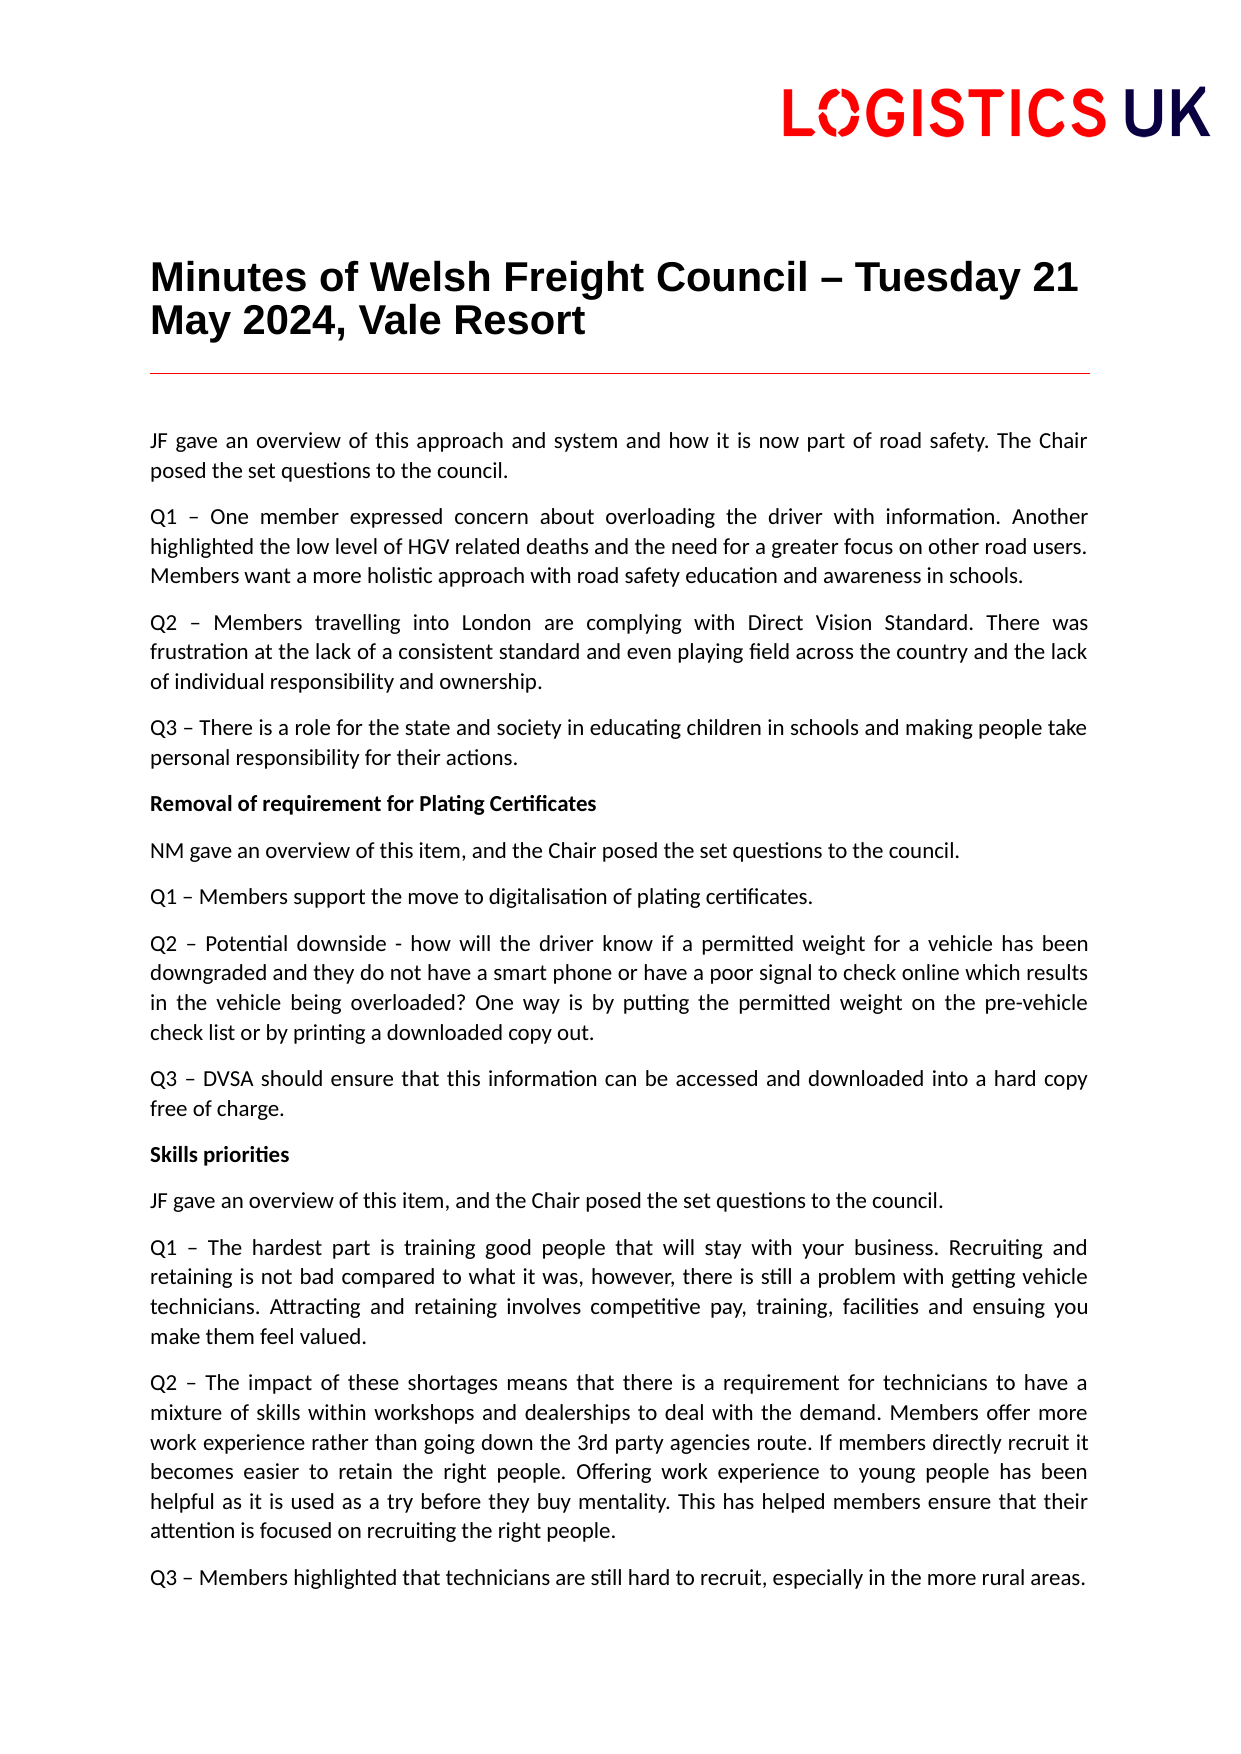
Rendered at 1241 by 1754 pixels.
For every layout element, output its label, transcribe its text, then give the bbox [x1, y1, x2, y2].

text Q1 – The hardest part is training good people that will stay with your business. Recruiting and retaining is not bad compared to what it was, however, there is still a problem with getting vehicle technicians. Attracting and retaining involves competitive pay, training, facilities and ensuing you make them feel valued. [150, 1233, 1090, 1350]
text Q1 – One member expressed concern about overloading the driver with information. Another highlighted the low level of HGV related deaths and the need for a greater focus on other road users. Members want a more holistic approach with road safety education and awareness in schools. [150, 502, 1090, 589]
text Q2 – Potential downside - how will the driver know if a permitted weight for a vehicle has been downgraded and they do not have a smart phone or have a poor signal to check online which results in the vehicle being overloaded? One way is by putting the permitted weight on the pre-vehicle check list or by printing a downloaded copy out. [150, 929, 1090, 1046]
picture [782, 84, 1212, 139]
text JF gave an overview of this approach and system and how it is now part of road safety. The Chair posed the set questions to the council. [150, 426, 1090, 484]
text Q3 – There is a role for the state and society in educating children in schools and making people take personal responsibility for their actions. [150, 713, 1090, 771]
text JF gave an overview of this item, and the Chair posed the set questions to the council. [150, 1186, 1090, 1214]
text Q2 – Members travelling into London are complying with Direct Vision Standard. There was frustration at the lack of a consistent standard and even playing field across the country and the lack of individual responsibility and ownership. [150, 608, 1090, 695]
text Q3 – DVSA should ensure that this information can be accessed and downloaded into a hard copy free of charge. [150, 1064, 1090, 1122]
text Q3 – Members highlighted that technicians are still hard to recruit, especially in the more rural areas. [150, 1563, 1090, 1591]
text Removal of requirement for Plating Certificates [150, 789, 1090, 818]
text NM gave an overview of this item, and the Chair posed the set questions to the council. [150, 836, 1090, 864]
text Skills priorities [150, 1140, 1090, 1168]
text Q1 – Members support the move to digitalisation of plating certificates. [150, 882, 1090, 910]
text Q2 – The impact of these shortages means that there is a requirement for technicians to have a mixture of skills within workshops and dealerships to deal with the demand. Members offer more work experience rather than going down the 3rd party agencies route. If members directly recruit it becomes easier to retain the right people. Offering work experience to young people has been helpful as it is used as a try before they buy mentality. This has helped members ensure that their attention is focused on recruiting the right people. [150, 1368, 1090, 1545]
